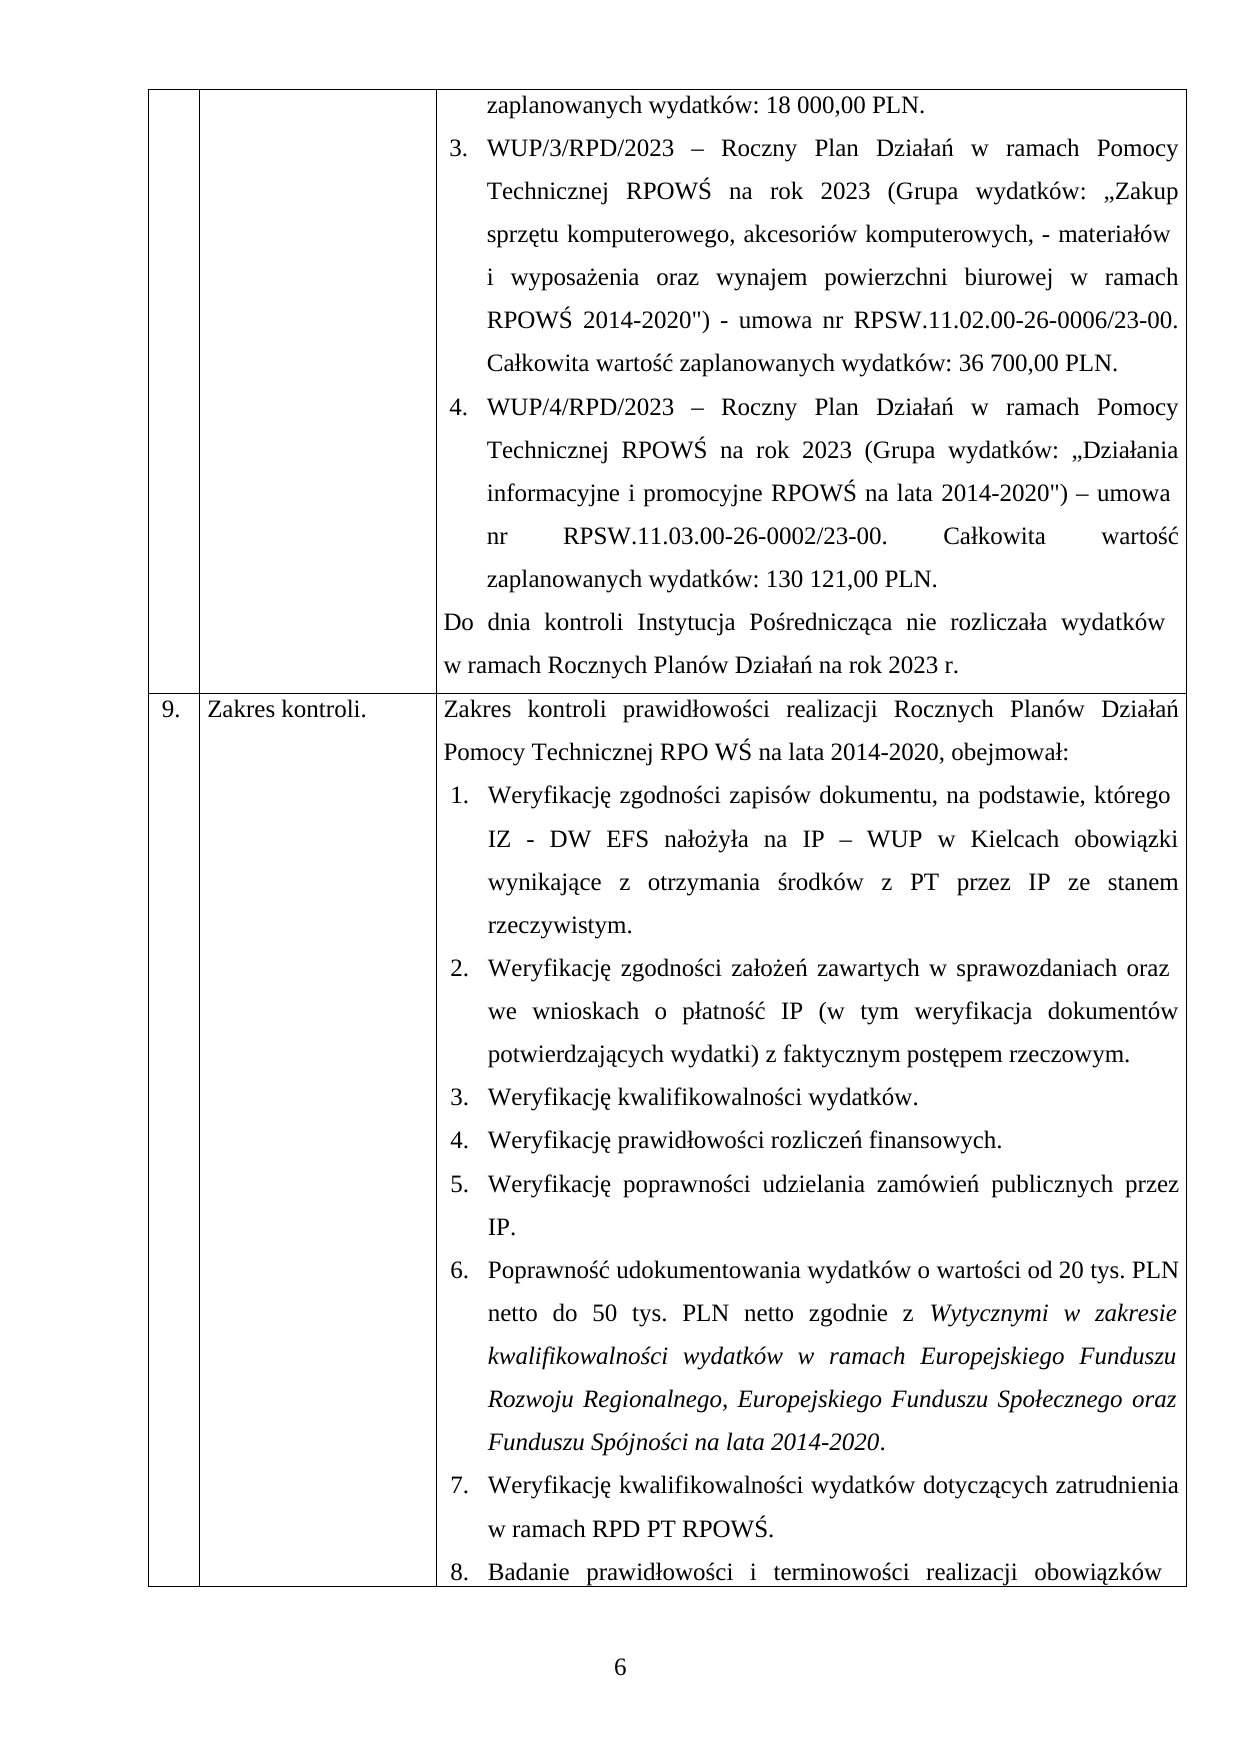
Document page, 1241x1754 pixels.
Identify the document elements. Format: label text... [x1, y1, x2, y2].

table_cell Zakres kontroli. [200, 694, 436, 1586]
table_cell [200, 90, 436, 693]
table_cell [437, 694, 1186, 1586]
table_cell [437, 90, 1186, 693]
table_cell 9. [149, 694, 199, 1586]
table_cell 8. [149, 90, 199, 693]
